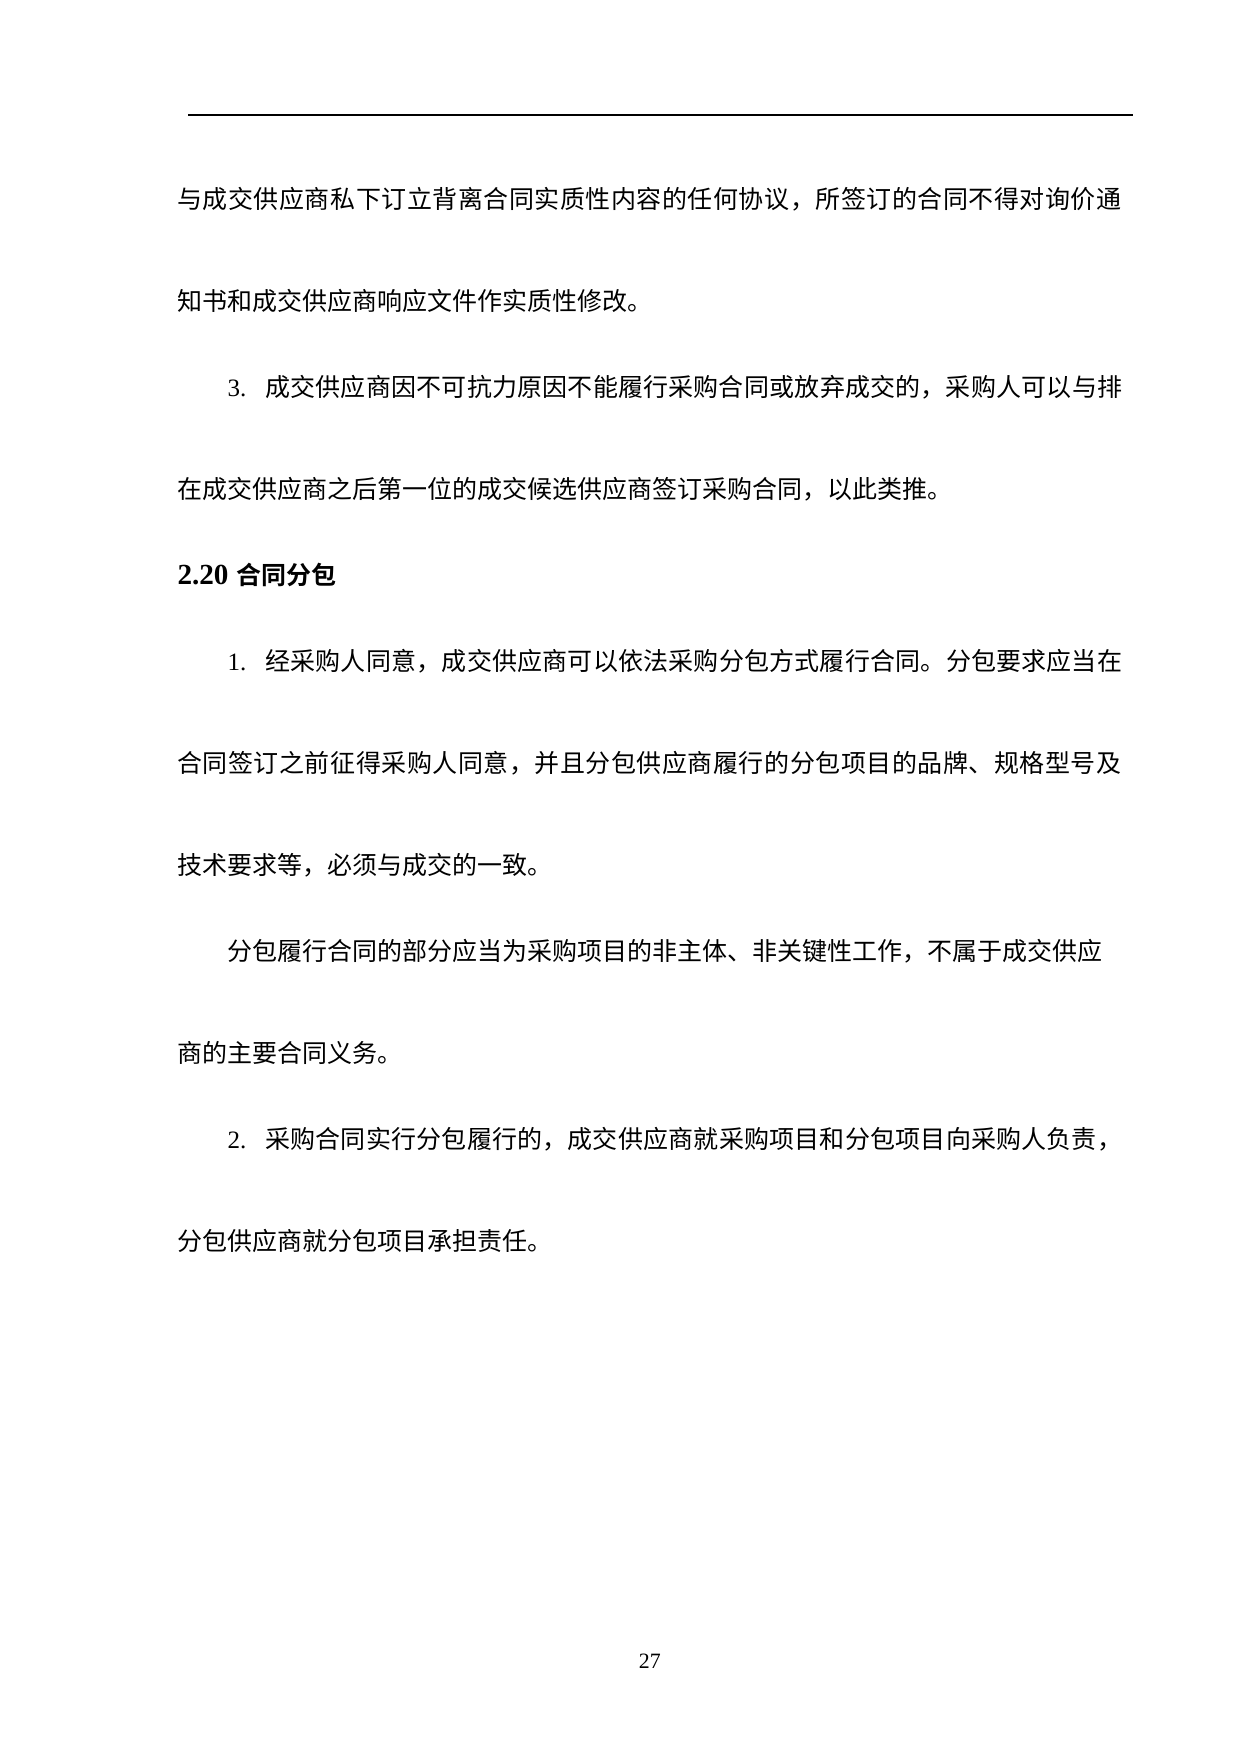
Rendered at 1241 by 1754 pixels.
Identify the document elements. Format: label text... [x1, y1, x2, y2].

list 采购合同实行分包履行的，成交供应商就采购项目和分包项目向采购人负责，分包供应商就分包项目承担责任。 [177, 1103, 1122, 1273]
text 分包履行合同的部分应当为采购项目的非主体、非关键性工作，不属于成交供应商的主要合同义务。 [177, 916, 1122, 1085]
subtitle 合同分包 [177, 540, 1122, 608]
list 经采购人同意，成交供应商可以依法采购分包方式履行合同。分包要求应当在合同签订之前征得采购人同意，并且分包供应商履行的分包项目的品牌、规格型号及技术要求等，必须与成交的一致。 [177, 626, 1122, 897]
list 成交供应商因不可抗力原因不能履行采购合同或放弃成交的，采购人可以与排在成交供应商之后第一位的成交候选供应商签订采购合同，以此类推。 [177, 352, 1122, 522]
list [177, 164, 1122, 334]
